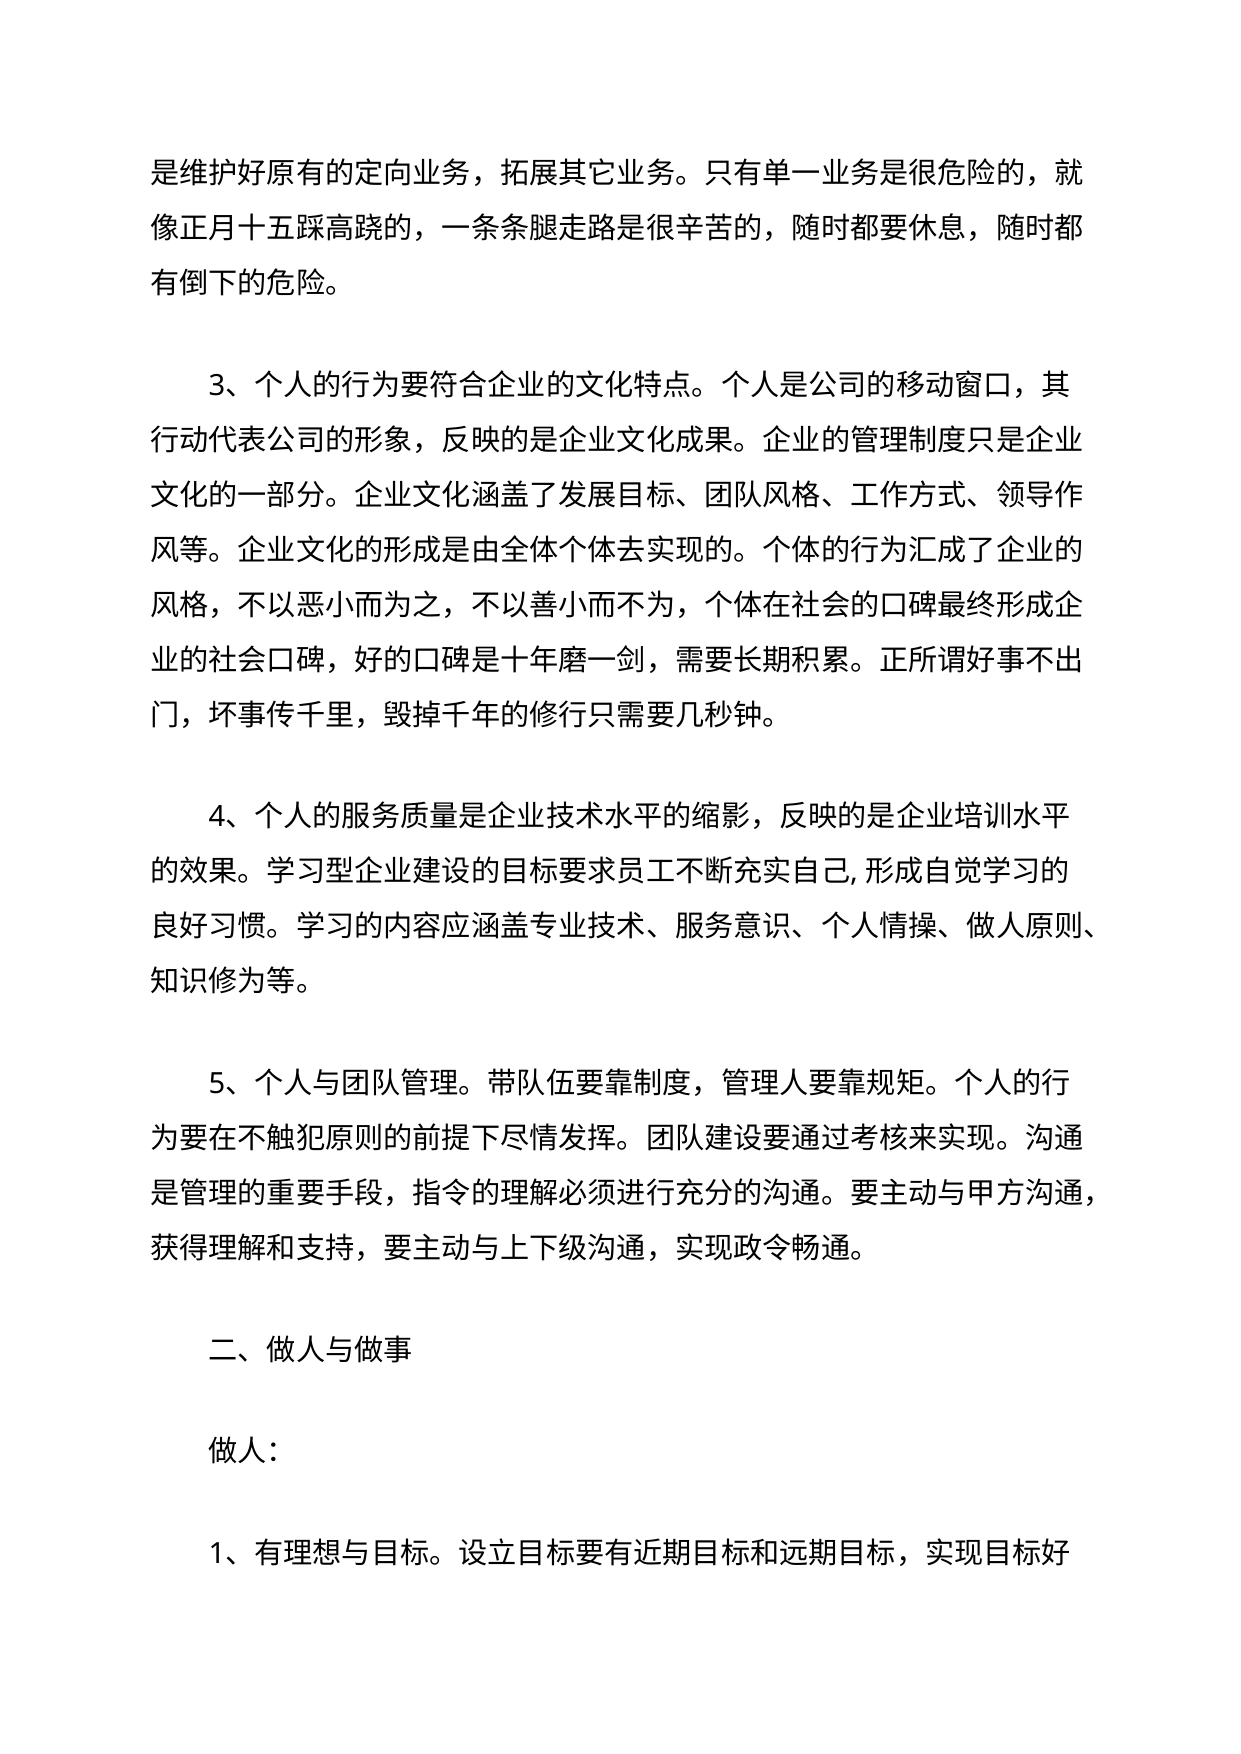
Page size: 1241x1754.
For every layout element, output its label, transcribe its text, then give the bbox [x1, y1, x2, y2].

text 3、个人的行为要符合企业的文化特点。个人是公司的移动窗口，其行动代表公司的形象，反映的是企业文化成果。企业的管理制度只是企业文化的一部分。企业文化涵盖了发展目标、团队风格、工作方式、领导作风等。企业文化的形成是由全体个体去实现的。个体的行为汇成了企业的风格，不以恶小而为之，不以善小而不为，个体在社会的口碑最终形成企业的社会口碑，好的口碑是十年磨一剑，需要长期积累。正所谓好事不出门，坏事传千里，毁掉千年的修行只需要几秒钟。 [150, 362, 1090, 733]
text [150, 150, 1090, 302]
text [150, 1529, 1090, 1572]
text 二、做人与做事 [150, 1326, 1090, 1368]
text 做人： [150, 1428, 1090, 1470]
text 4、个人的服务质量是企业技术水平的缩影，反映的是企业培训水平的效果。学习型企业建设的目标要求员工不断充实自己, 形成自觉学习的良好习惯。学习的内容应涵盖专业技术、服务意识、个人情操、做人原则、知识修为等。 [150, 793, 1090, 1000]
text 5、个人与团队管理。带队伍要靠制度，管理人要靠规矩。个人的行为要在不触犯原则的前提下尽情发挥。团队建设要通过考核来实现。沟通是管理的重要手段，指令的理解必须进行充分的沟通。要主动与甲方沟通，获得理解和支持，要主动与上下级沟通，实现政令畅通。 [150, 1059, 1090, 1267]
